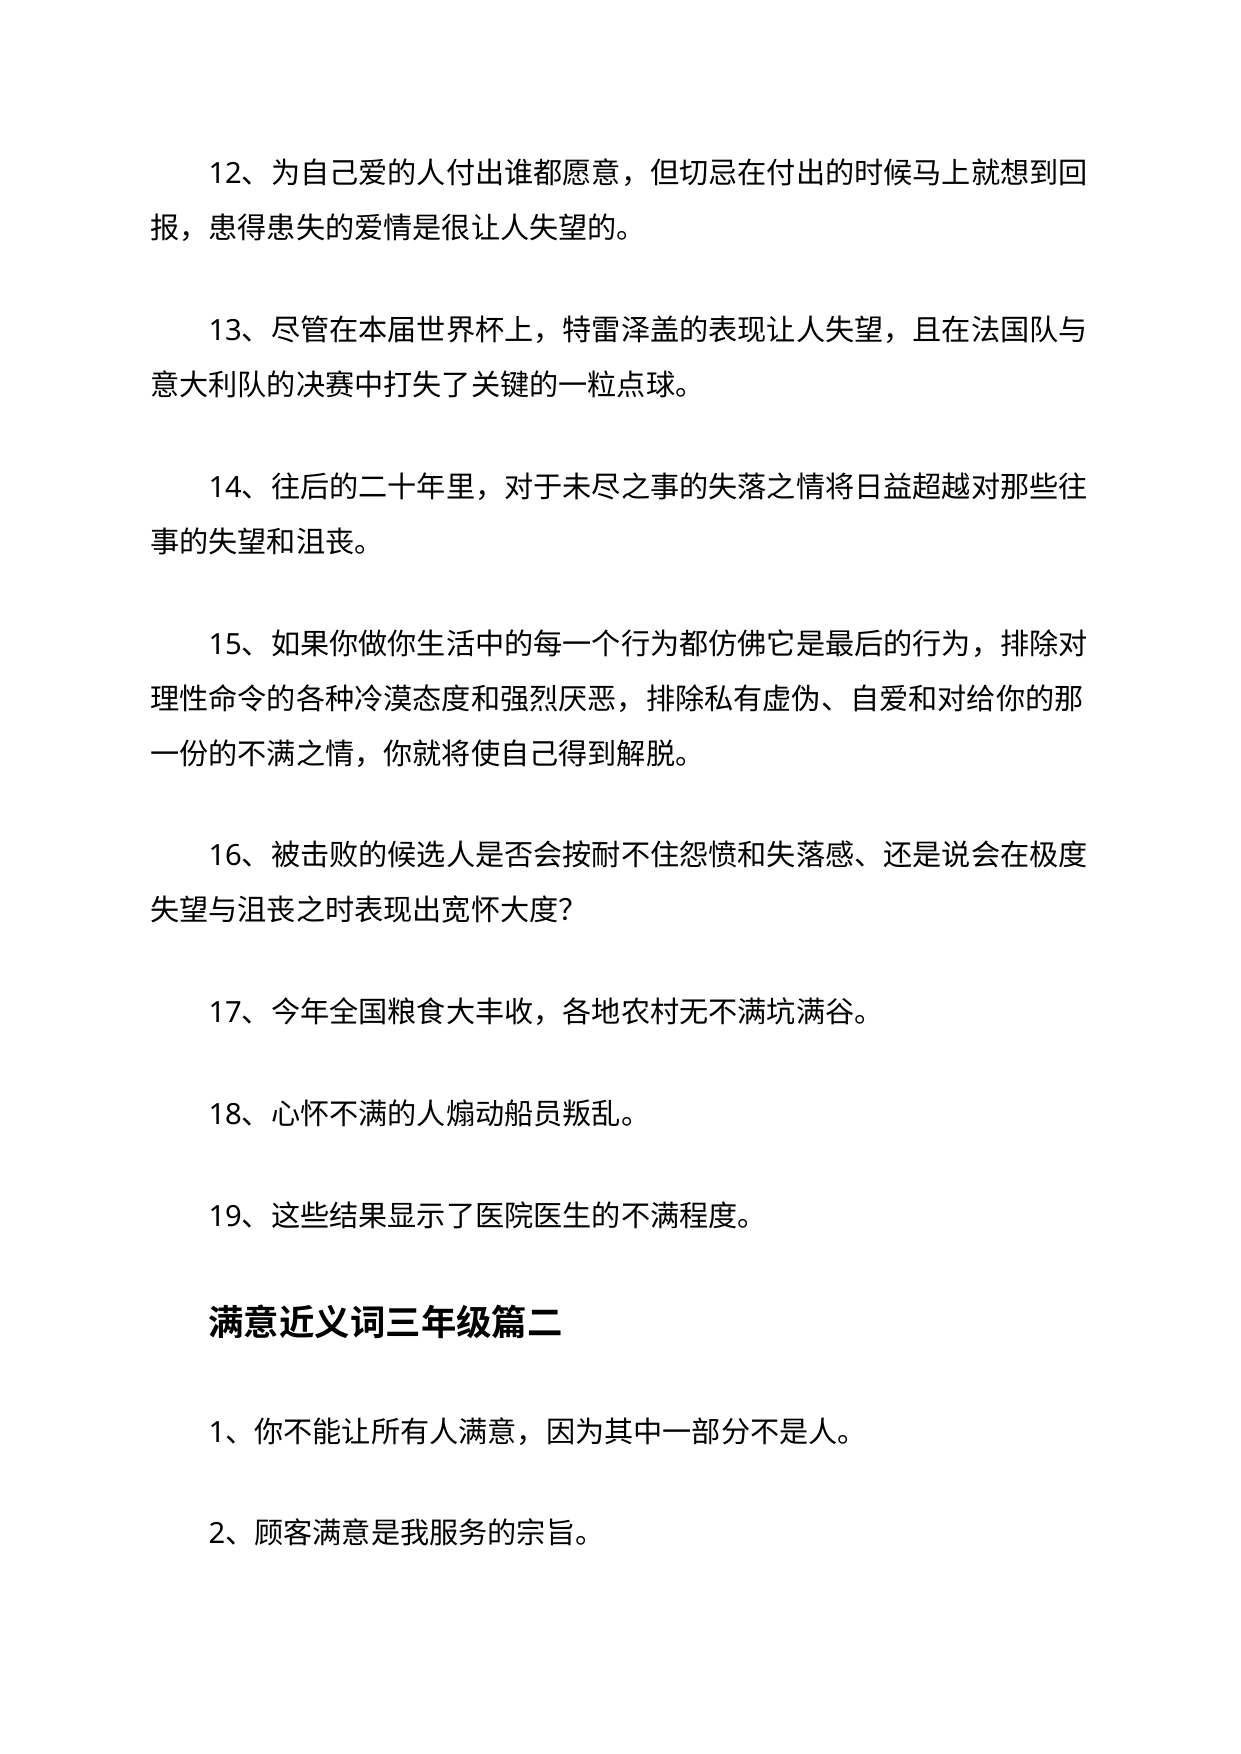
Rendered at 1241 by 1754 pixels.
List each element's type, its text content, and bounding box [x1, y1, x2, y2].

text 16、被击败的候选人是否会按耐不住怨愤和失落感、还是说会在极度失望与沮丧之时表现出宽怀大度？ [150, 832, 1090, 929]
text 17、今年全国粮食大丰收，各地农村无不满坑满谷。 [150, 989, 1090, 1031]
text 12、为自己爱的人付出谁都愿意，但切忌在付出的时候马上就想到回报，患得患失的爱情是很让人失望的。 [150, 150, 1090, 247]
text 2、顾客满意是我服务的宗旨。 [150, 1510, 1090, 1552]
text 满意近义词三年级篇二 [150, 1295, 1090, 1346]
text 14、往后的二十年里，对于未尽之事的失落之情将日益超越对那些往事的失望和沮丧。 [150, 463, 1090, 561]
text 1、你不能让所有人满意，因为其中一部分不是人。 [150, 1408, 1090, 1451]
text 19、这些结果显示了医院医生的不满程度。 [150, 1193, 1090, 1235]
text 15、如果你做你生活中的每一个行为都仿佛它是最后的行为，排除对理性命令的各种冷漠态度和强烈厌恶，排除私有虚伪、自爱和对给你的那一份的不满之情，你就将使自己得到解脱。 [150, 620, 1090, 772]
text 18、心怀不满的人煽动船员叛乱。 [150, 1091, 1090, 1133]
text 13、尽管在本届世界杯上，特雷泽盖的表现让人失望，且在法国队与意大利队的决赛中打失了关键的一粒点球。 [150, 307, 1090, 404]
